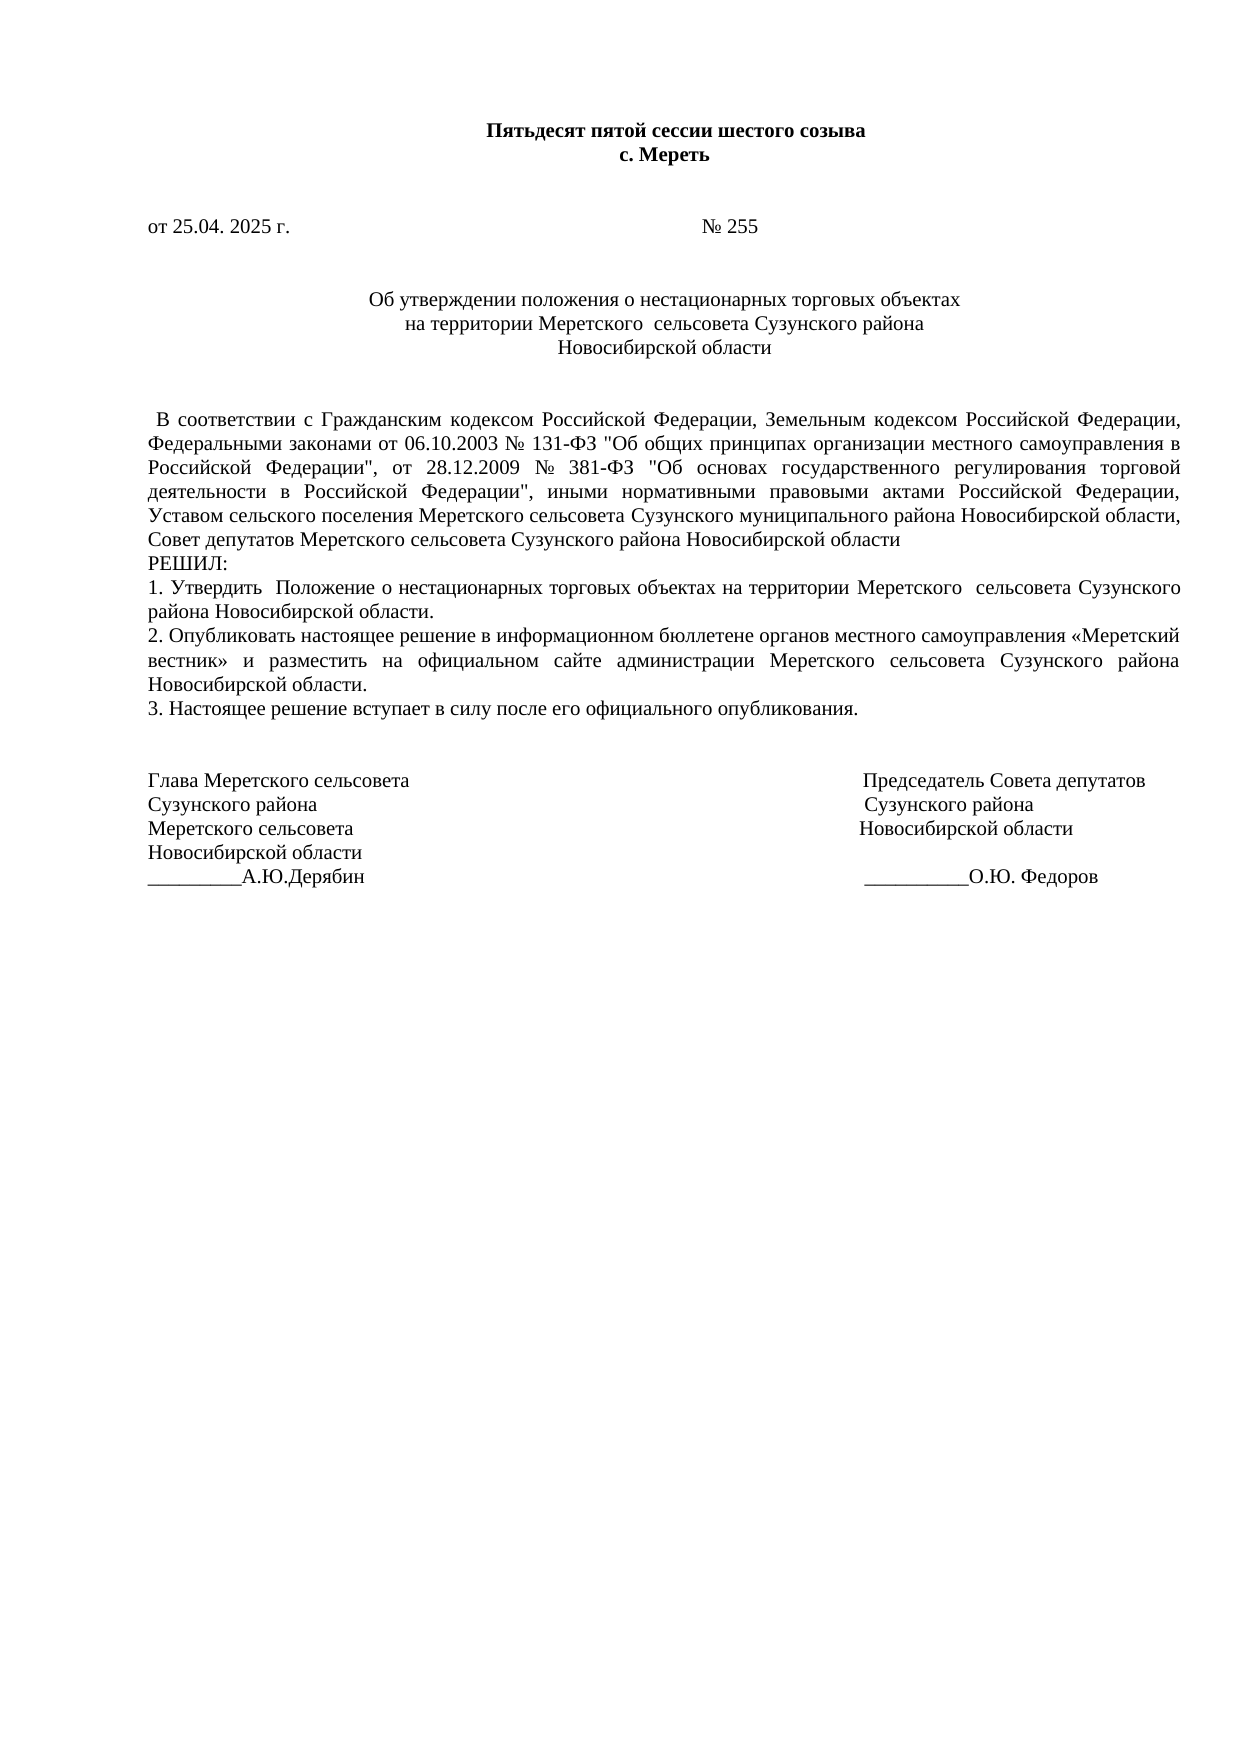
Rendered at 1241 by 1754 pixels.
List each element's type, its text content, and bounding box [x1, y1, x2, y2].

text В соответствии с Гражданским кодексом Российской Федерации, Земельным кодексом Российской Федерации, Федеральными законами от 06.10.2003 № 131-ФЗ "Об общих принципах организации местного самоуправления в Российской Федерации", от 28.12.2009 № 381-ФЗ "Об основах государственного регулирования торговой деятельности в Российской Федерации", иными нормативными правовыми актами Российской Федерации, Уставом сельского поселения Меретского сельсовета Сузунского муниципального района Новосибирской области, Совет депутатов Меретского сельсовета Сузунского района Новосибирской области [148, 407, 1181, 551]
text Об утверждении положения о нестационарных торговых объектах [148, 287, 1181, 311]
text от 25.04. 2025 г. № 255 [148, 214, 1181, 238]
text 2. Опубликовать настоящее решение в информационном бюллетене органов местного самоуправления «Меретский вестник» и разместить на официальном сайте администрации Меретского сельсовета Сузунского района Новосибирской области. [148, 623, 1181, 696]
text с. Мереть [148, 142, 1181, 166]
text Сузунского района Сузунского района [148, 792, 1181, 816]
text 1. Утвердить Положение о нестационарных торговых объектах на территории Меретского сельсовета Сузунского района Новосибирской области. [148, 575, 1181, 623]
text Пятьдесят пятой сессии шестого созыва [148, 118, 1181, 142]
text 3. Настоящее решение вступает в силу после его официального опубликования. [148, 696, 1181, 720]
text Новосибирской области [148, 840, 1181, 864]
text Меретского сельсовета Новосибирской области [148, 816, 1181, 840]
text Новосибирской области [148, 335, 1181, 359]
text РЕШИЛ: [148, 551, 1181, 575]
text Глава Меретского сельсовета Председатель Совета депутатов [148, 768, 1181, 792]
text _________А.Ю.Дерябин __________О.Ю. Федоров [148, 864, 1181, 888]
text на территории Меретского сельсовета Сузунского района [148, 311, 1181, 335]
